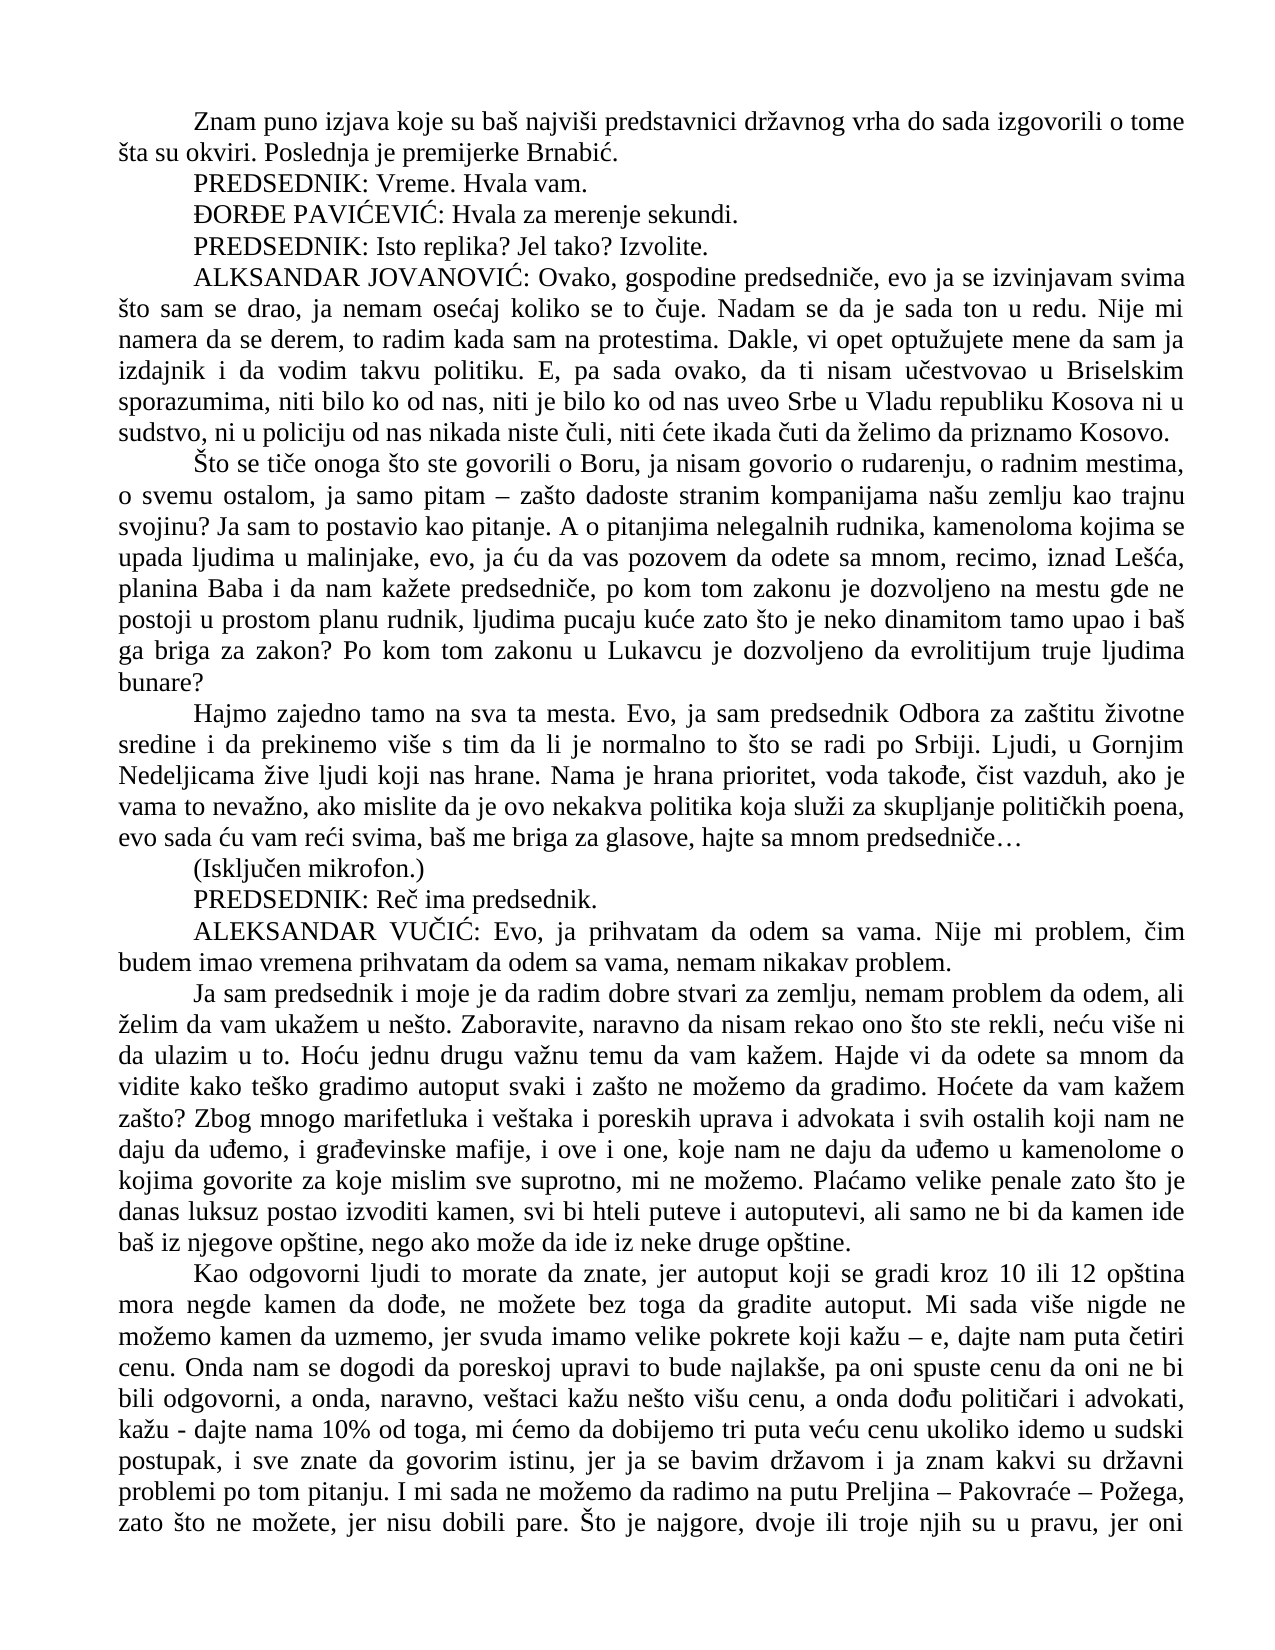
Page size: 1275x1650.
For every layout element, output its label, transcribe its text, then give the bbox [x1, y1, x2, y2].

text PREDSEDNIK: Isto replika? Jel tako? Izvolite. [118, 229, 1186, 261]
text Hajmo zajedno tamo na sva ta mesta. Evo, ja sam predsednik Odbora za zaštitu životne sredine i da prekinemo više s tim da li je normalno to što se radi po Srbiji. Ljudi, u Gornjim Nedeljicama žive ljudi koji nas hrane. Nama je hrana prioritet, voda takođe, čist vazduh, ako je vama to nevažno, ako mislite da je ovo nekakva politika koja služi za skupljanje političkih poena, evo sada ću vam reći svima, baš me briga za glasove, hajte sa mnom predsedniče… [118, 697, 1186, 852]
text ĐORĐE PAVIĆEVIĆ: Hvala za merenje sekundi. [118, 198, 1186, 229]
text PREDSEDNIK: Vreme. Hvala vam. [118, 167, 1186, 198]
text (Isključen mikrofon.) [118, 852, 1186, 884]
text ALKSANDAR JOVANOVIĆ: Ovako, gospodine predsedniče, evo ja se izvinjavam svima što sam se drao, ja nemam osećaj koliko se to čuje. Nadam se da je sada ton u redu. Nije mi namera da se derem, to radim kada sam na protestima. Dakle, vi opet optužujete mene da sam ja izdajnik i da vodim takvu politiku. E, pa sada ovako, da ti nisam učestvovao u Briselskim sporazumima, niti bilo ko od nas, niti je bilo ko od nas uveo Srbe u Vladu republiku Kosova ni u sudstvo, ni u policiju od nas nikada niste čuli, niti ćete ikada čuti da želimo da priznamo Kosovo. [118, 261, 1186, 448]
text Što se tiče onoga što ste govorili o Boru, ja nisam govorio o rudarenju, o radnim mestima, o svemu ostalom, ja samo pitam – zašto dadoste stranim kompanijama našu zemlju kao trajnu svojinu? Ja sam to postavio kao pitanje. A o pitanjima nelegalnih rudnika, kamenoloma kojima se upada ljudima u malinjake, evo, ja ću da vas pozovem da odete sa mnom, recimo, iznad Lešća, planina Baba i da nam kažete predsedniče, po kom tom zakonu je dozvoljeno na mestu gde ne postoji u prostom planu rudnik, ljudima pucaju kuće zato što je neko dinamitom tamo upao i baš ga briga za zakon? Po kom tom zakonu u Lukavcu je dozvoljeno da evrolitijum truje ljudima bunare? [118, 448, 1186, 697]
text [118, 1257, 1186, 1538]
text PREDSEDNIK: Reč ima predsednik. [118, 884, 1186, 915]
text Ja sam predsednik i moje je da radim dobre stvari za zemlju, nemam problem da odem, ali želim da vam ukažem u nešto. Zaboravite, naravno da nisam rekao ono što ste rekli, neću više ni da ulazim u to. Hoću jednu drugu važnu temu da vam kažem. Hajde vi da odete sa mnom da vidite kako teško gradimo autoput svaki i zašto ne možemo da gradimo. Hoćete da vam kažem zašto? Zbog mnogo marifetluka i veštaka i poreskih uprava i advokata i svih ostalih koji nam ne daju da uđemo, i građevinske mafije, i ove i one, koje nam ne daju da uđemo u kamenolome o kojima govorite za koje mislim sve suprotno, mi ne možemo. Plaćamo velike penale zato što je danas luksuz postao izvoditi kamen, svi bi hteli puteve i autoputevi, ali samo ne bi da kamen ide baš iz njegove opštine, nego ako može da ide iz neke druge opštine. [118, 977, 1186, 1257]
text Znam puno izjava koje su baš najviši predstavnici državnog vrha do sada izgovorili o tome šta su okviri. Poslednja je premijerke Brnabić. [118, 105, 1186, 167]
text ALEKSANDAR VUČIĆ: Evo, ja prihvatam da odem sa vama. Nije mi problem, čim budem imao vremena prihvatam da odem sa vama, nemam nikakav problem. [118, 915, 1186, 977]
